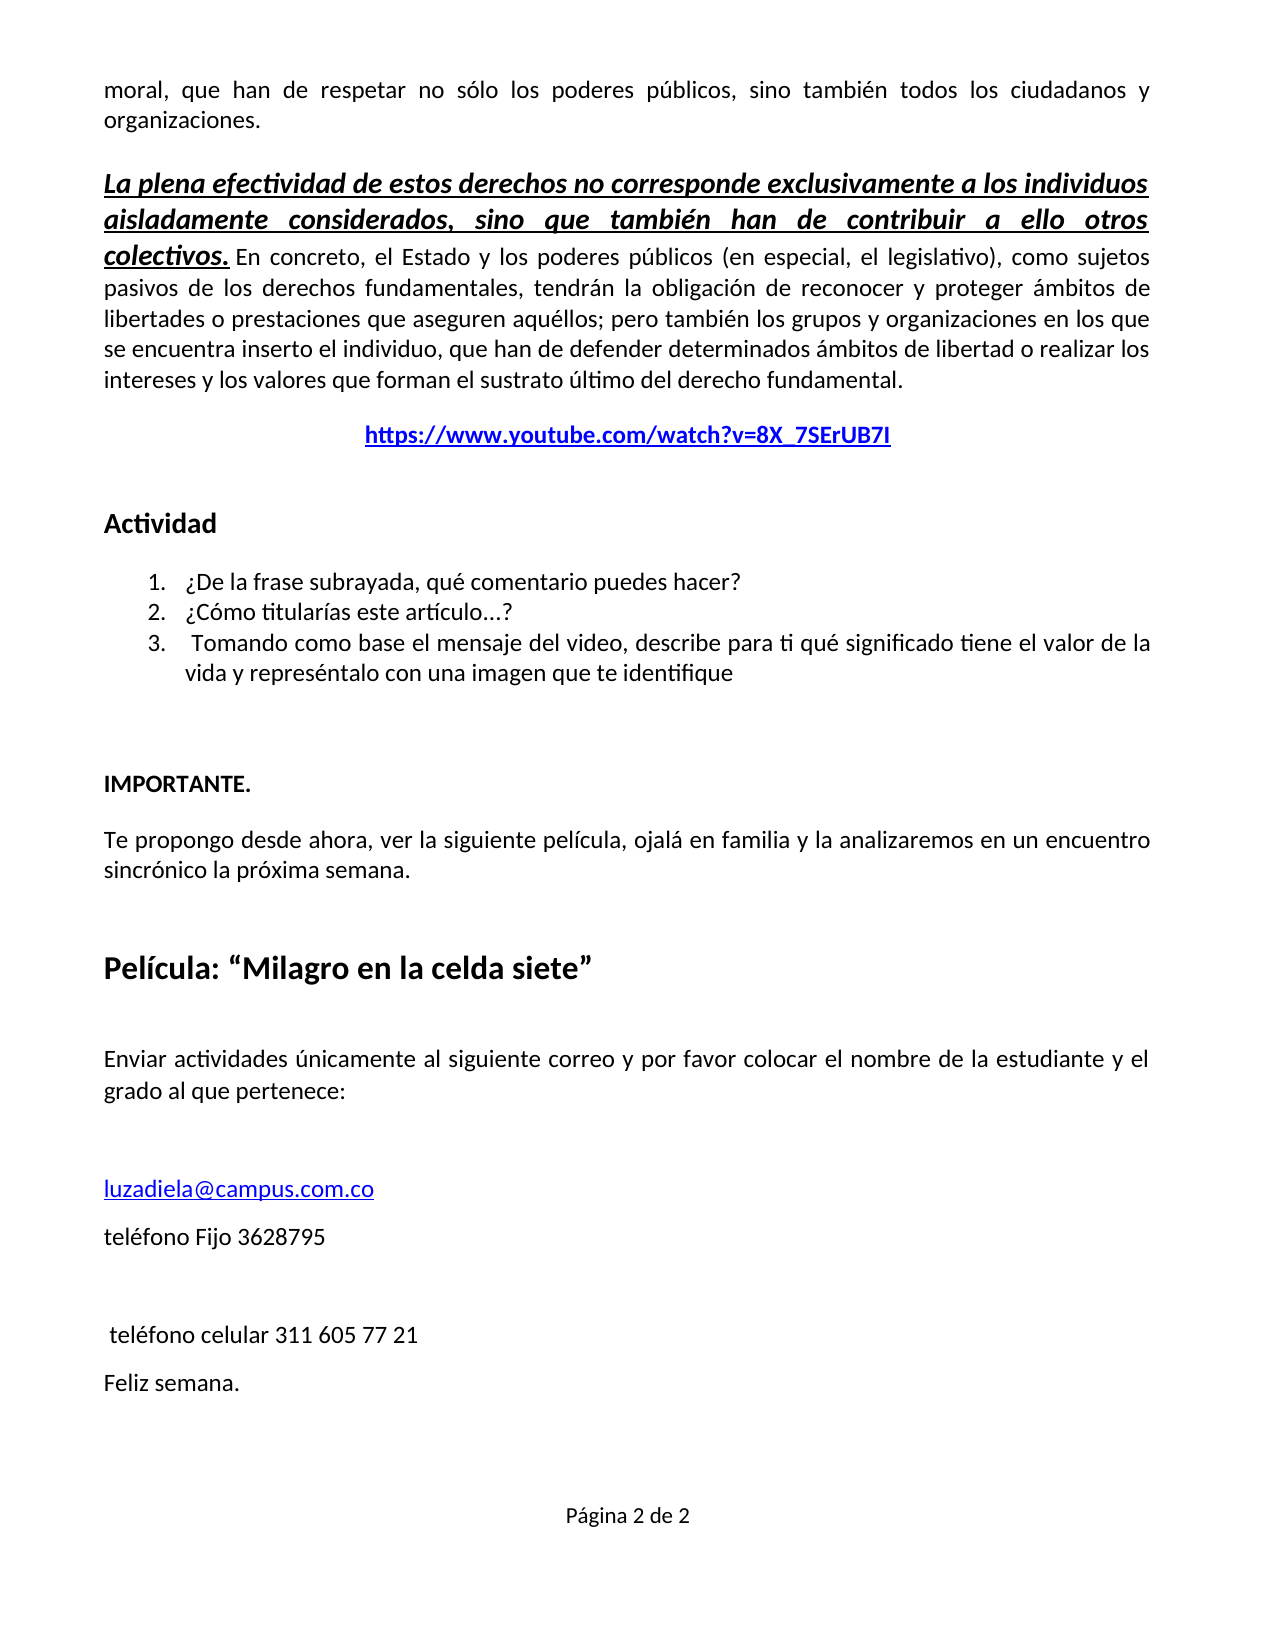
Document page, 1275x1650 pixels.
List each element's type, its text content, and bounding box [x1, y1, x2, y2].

text Enviar actividades únicamente al siguiente correo y por favor colocar el nombre de la estudiante y el grado al que pertenece: [103, 1043, 1152, 1106]
list Tomando como base el mensaje del video, describe para ti qué significado tiene el valor de la vida y represéntalo con una imagen que te identifique [147, 627, 1152, 688]
list ¿De la frase subrayada, qué comentario puedes hacer? [147, 566, 1152, 597]
text teléfono Fijo 3628795 [103, 1221, 1152, 1252]
list ¿Cómo titularías este artículo...? [147, 597, 1152, 627]
text luzadiela@campus.com.co [103, 1173, 1152, 1203]
text Te propongo desde ahora, ver la siguiente película, ojalá en familia y la analizaremos en un encuentro sincrónico la próxima semana. [103, 824, 1152, 885]
text Actividad [103, 505, 1152, 541]
text https://www.youtube.com/watch?v=8X_7SErUB7I [103, 419, 1152, 450]
text IMPORTANTE. [103, 769, 1152, 799]
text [103, 74, 1152, 135]
text Película: “Milagro en la celda siete” [103, 947, 1152, 988]
text teléfono celular 311 605 77 21 [103, 1319, 1152, 1349]
text Feliz semana. [103, 1367, 1152, 1398]
text La plena efectividad de estos derechos no corresponde exclusivamente a los individuos aisladamente considerados, sino que también han de contribuir a ello otros colectivos. En concreto, el Estado y los poderes públicos (en especial, el legislativo), como sujetos pasivos de los derechos fundamentales, tendrán la obligación de reconocer y proteger ámbitos de libertades o prestaciones que aseguren aquéllos; pero también los grupos y organizaciones en los que se encuentra inserto el individuo, que han de defender determinados ámbitos de libertad o realizar los intereses y los valores que forman el sustrato último del derecho fundamental. [103, 165, 1152, 394]
